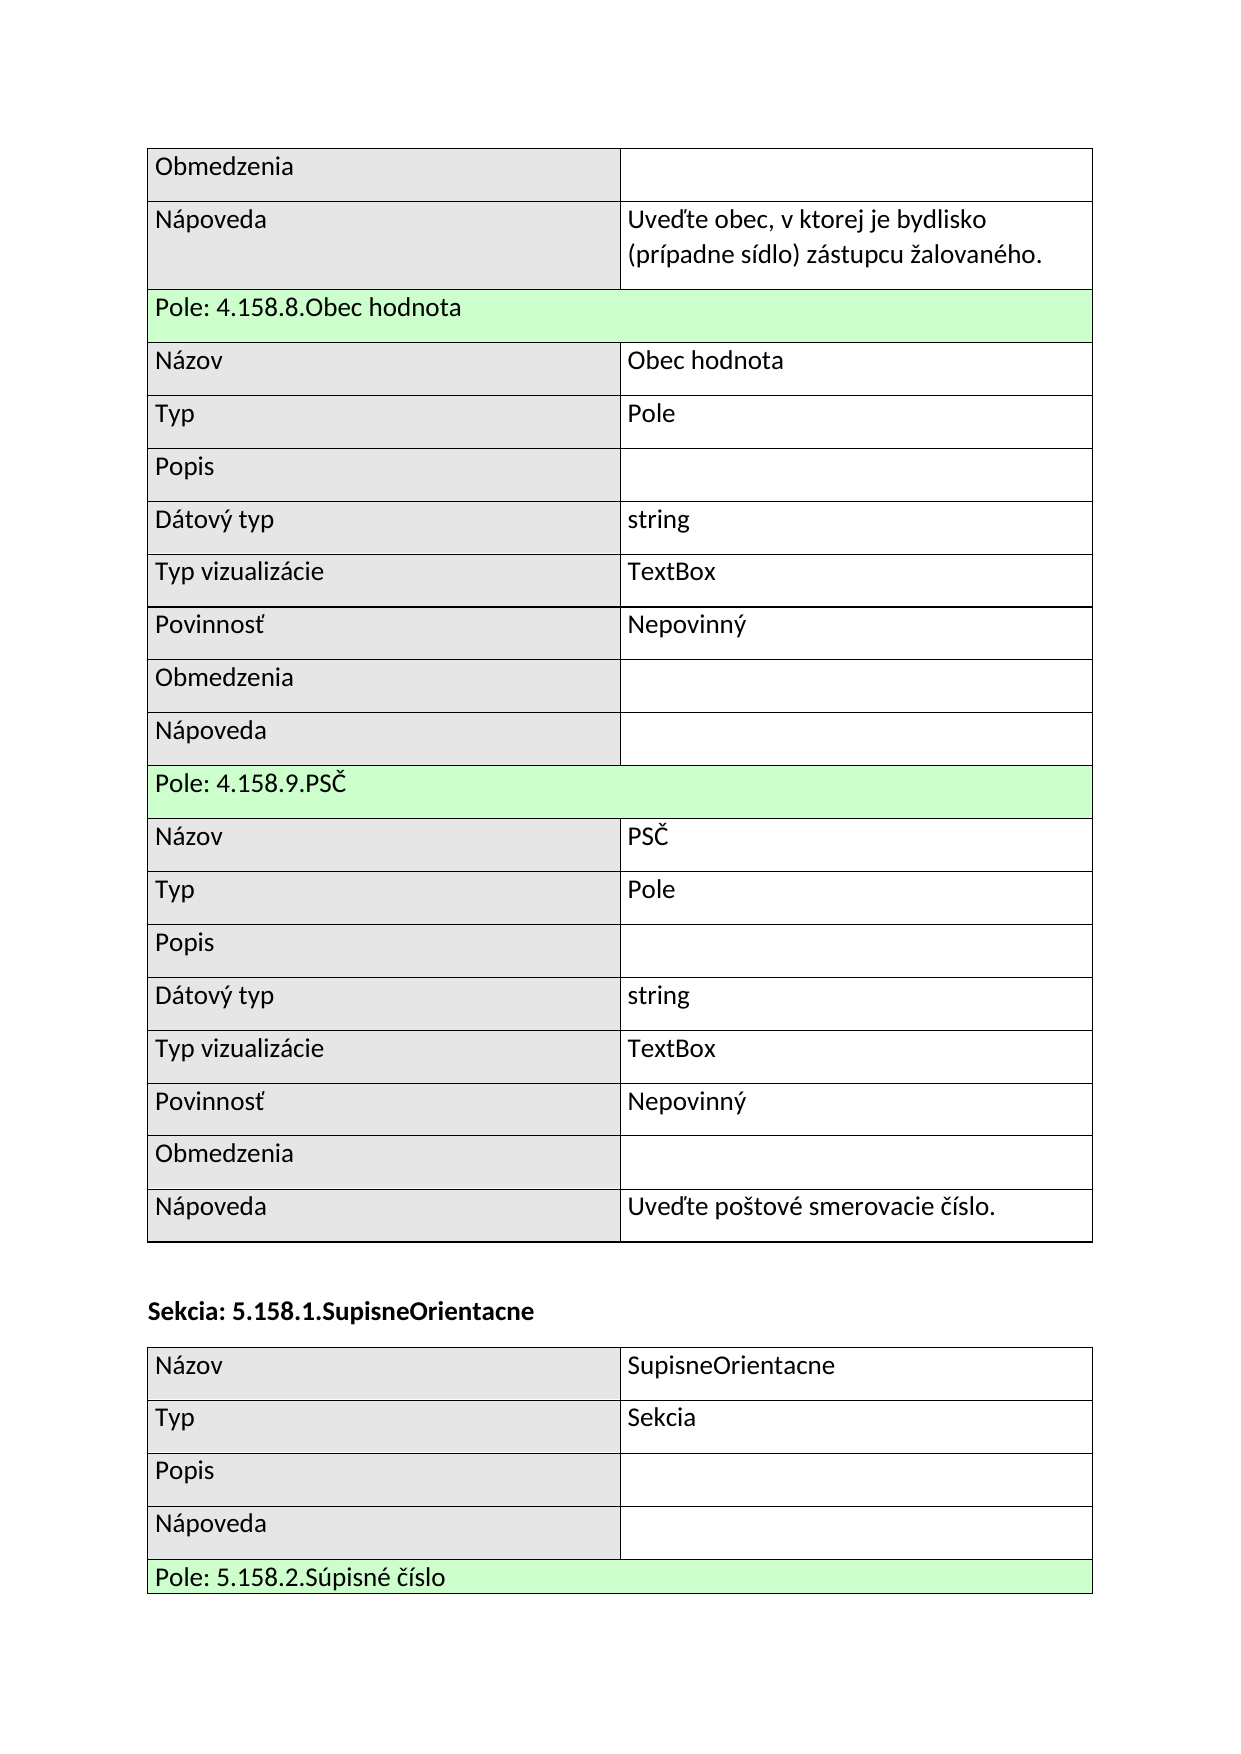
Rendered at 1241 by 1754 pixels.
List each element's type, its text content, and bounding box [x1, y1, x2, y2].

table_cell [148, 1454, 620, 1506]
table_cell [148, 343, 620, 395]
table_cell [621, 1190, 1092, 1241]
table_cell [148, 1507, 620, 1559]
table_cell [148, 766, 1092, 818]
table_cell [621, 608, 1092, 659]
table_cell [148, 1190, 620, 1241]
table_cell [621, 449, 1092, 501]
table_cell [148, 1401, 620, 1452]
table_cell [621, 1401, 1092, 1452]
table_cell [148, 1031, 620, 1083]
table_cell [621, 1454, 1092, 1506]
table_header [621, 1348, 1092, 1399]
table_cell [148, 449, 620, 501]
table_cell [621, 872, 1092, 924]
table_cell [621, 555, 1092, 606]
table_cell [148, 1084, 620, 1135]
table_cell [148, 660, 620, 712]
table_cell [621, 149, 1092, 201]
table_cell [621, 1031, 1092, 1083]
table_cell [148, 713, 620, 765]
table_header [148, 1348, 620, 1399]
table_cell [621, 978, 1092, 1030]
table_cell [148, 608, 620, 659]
text Sekcia: 5.158.1.SupisneOrientacne [148, 1294, 1093, 1327]
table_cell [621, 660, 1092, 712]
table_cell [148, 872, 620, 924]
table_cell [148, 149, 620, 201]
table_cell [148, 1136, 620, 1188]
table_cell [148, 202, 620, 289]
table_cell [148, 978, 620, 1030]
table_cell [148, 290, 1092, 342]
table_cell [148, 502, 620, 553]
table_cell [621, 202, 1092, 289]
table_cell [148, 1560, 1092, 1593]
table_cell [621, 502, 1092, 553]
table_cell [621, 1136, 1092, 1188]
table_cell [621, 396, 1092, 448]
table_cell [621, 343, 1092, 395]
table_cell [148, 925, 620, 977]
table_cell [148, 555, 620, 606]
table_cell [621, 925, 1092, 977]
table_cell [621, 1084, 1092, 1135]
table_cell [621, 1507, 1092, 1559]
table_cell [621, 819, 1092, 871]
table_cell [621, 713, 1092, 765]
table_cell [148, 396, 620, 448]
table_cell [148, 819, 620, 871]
